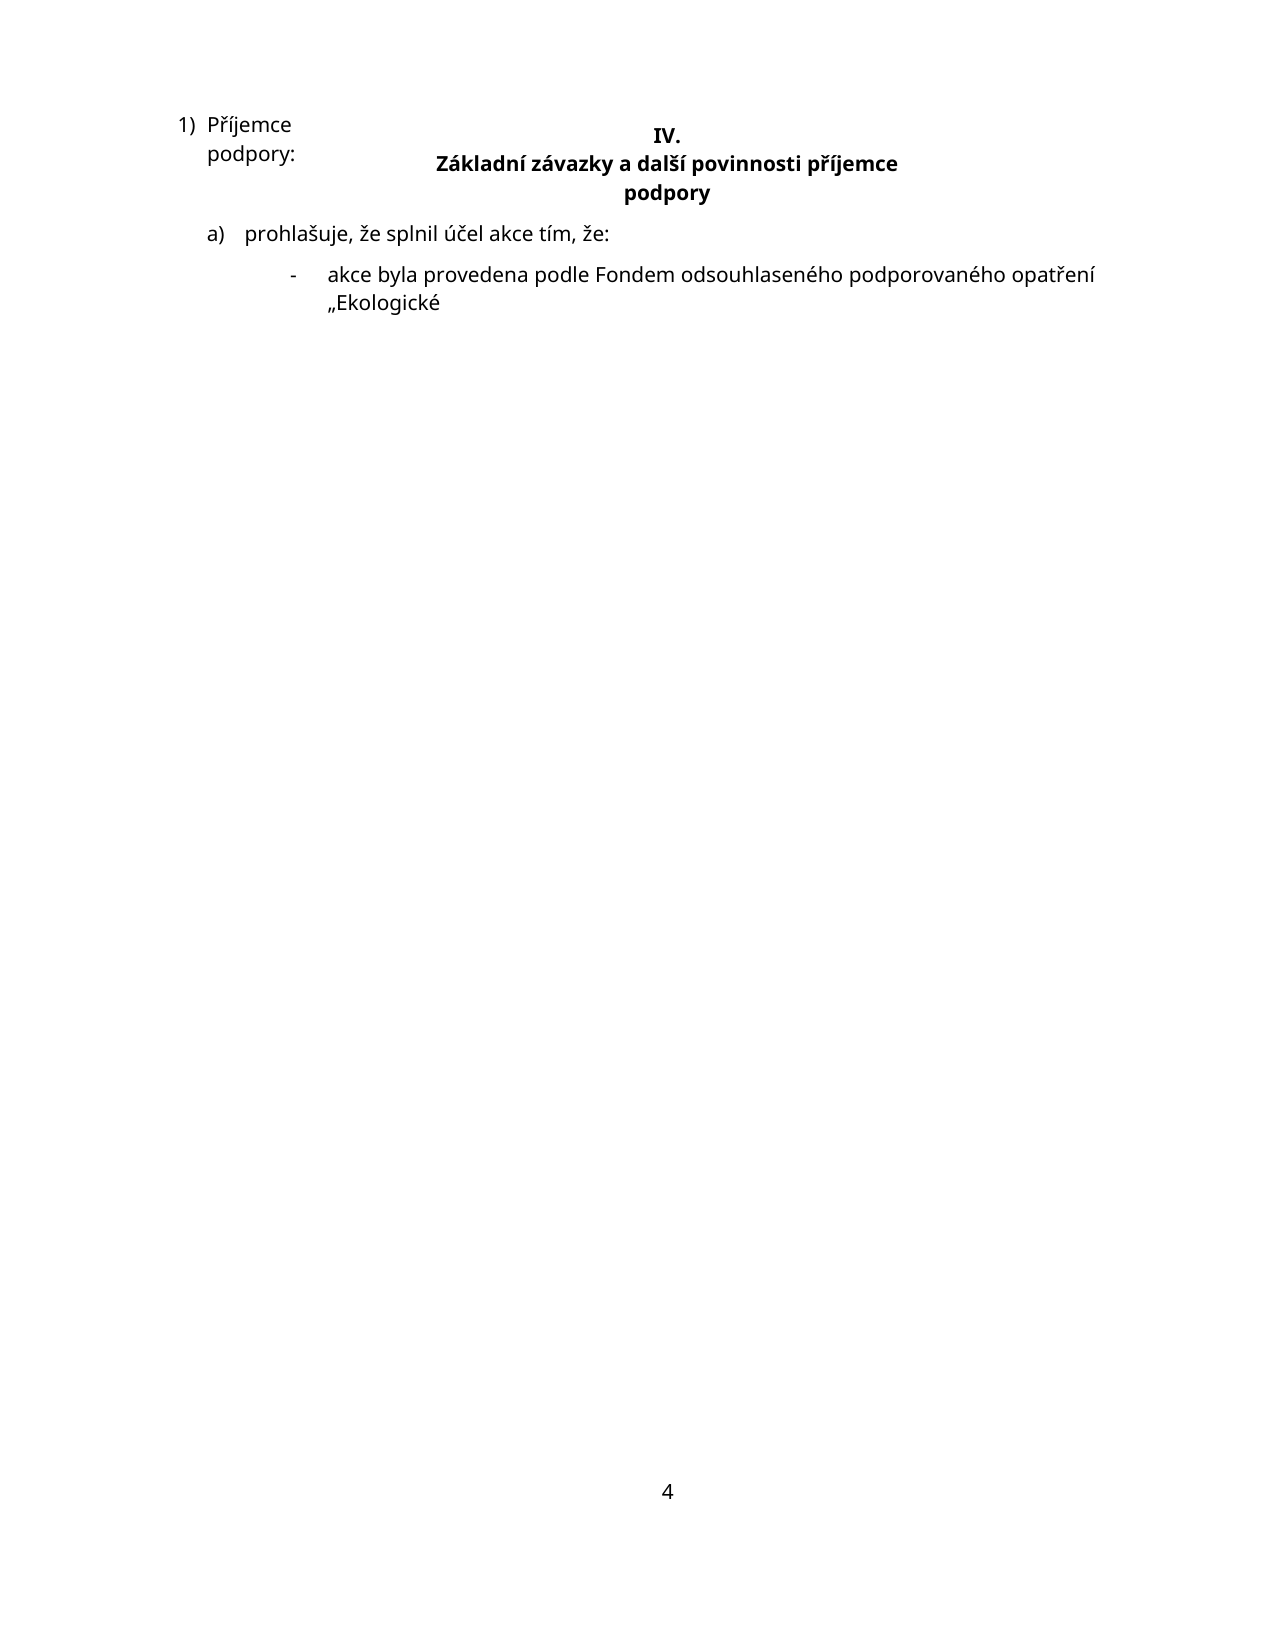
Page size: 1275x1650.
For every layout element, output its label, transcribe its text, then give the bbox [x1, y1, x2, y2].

list Příjemce podpory: [177, 110, 378, 167]
subtitle Základní závazky a další povinnosti příjemce podpory [404, 149, 930, 206]
text IV. [652, 121, 682, 149]
list akce byla provedena podle Fondem odsouhlaseného podporovaného opatření „Ekologické [290, 260, 1169, 317]
list prohlašuje, že splnil účel akce tím, že: [207, 219, 1169, 247]
